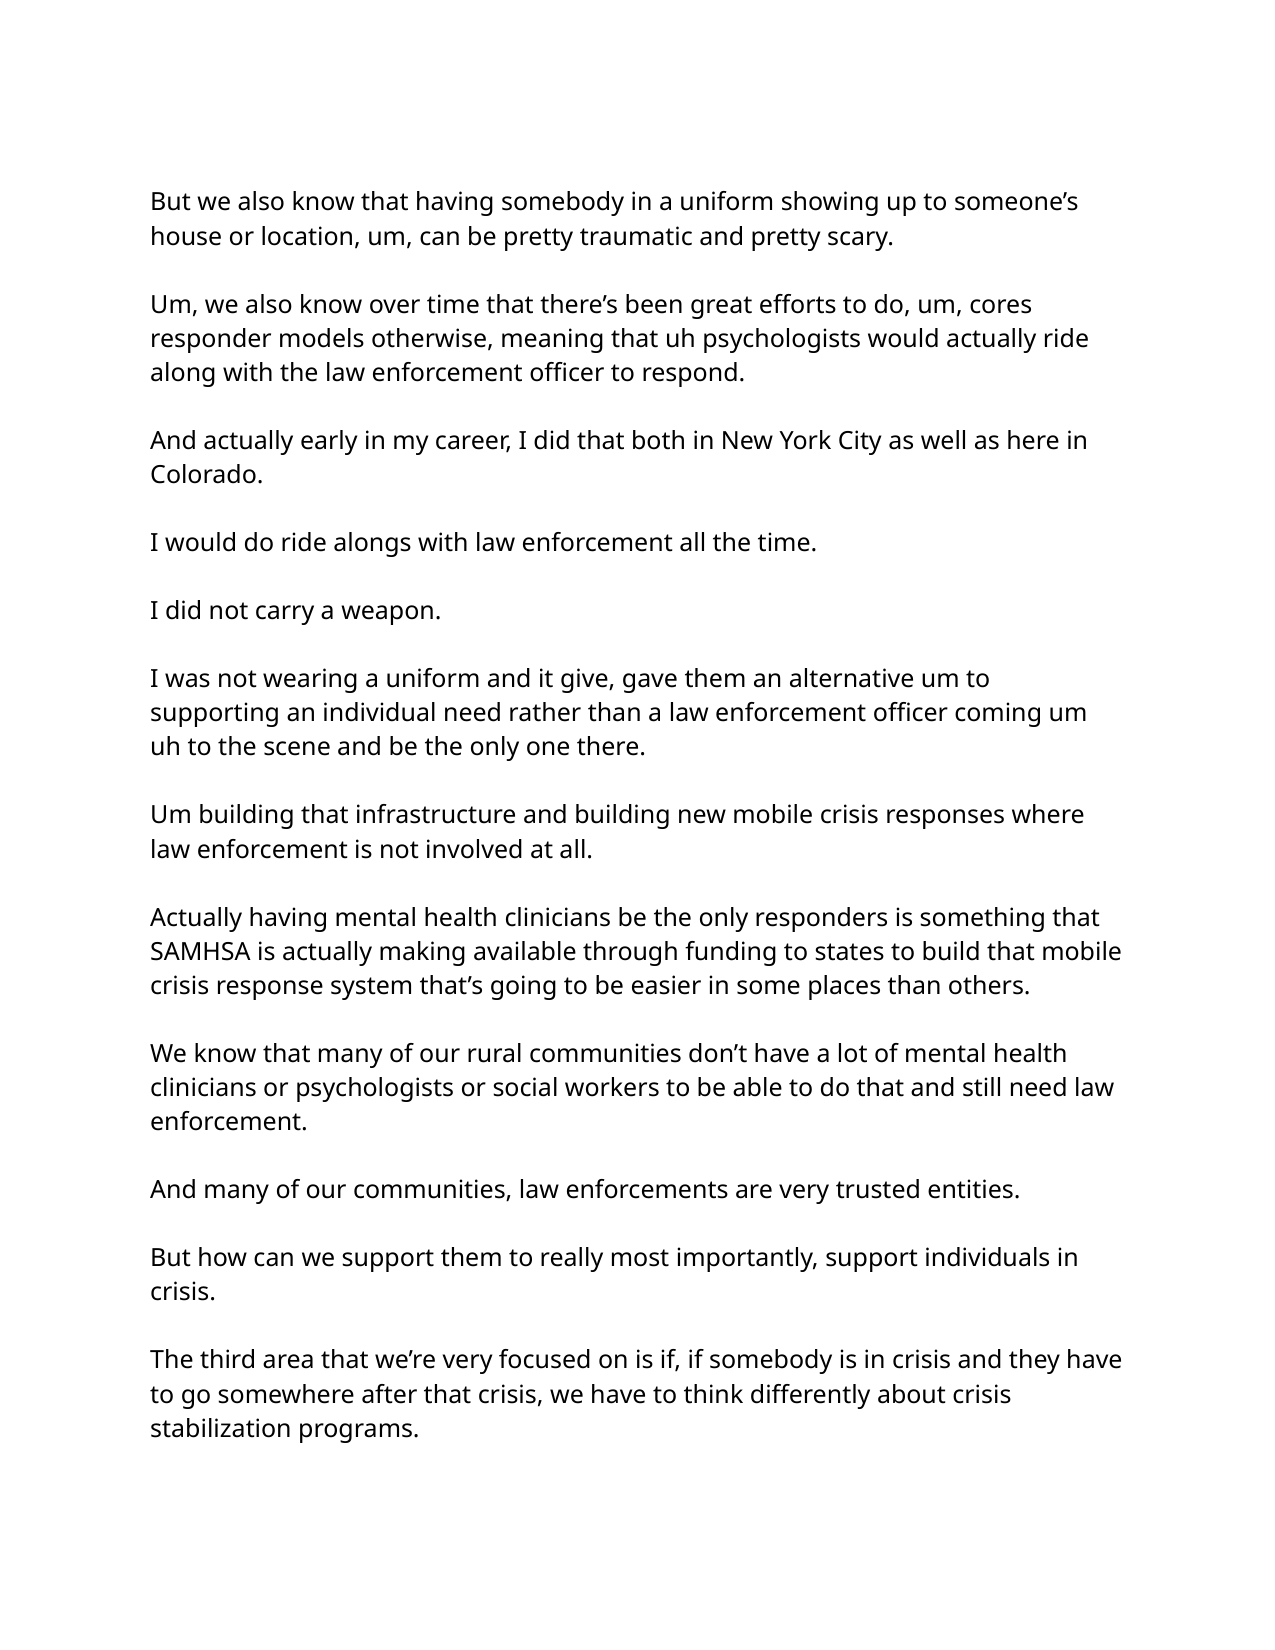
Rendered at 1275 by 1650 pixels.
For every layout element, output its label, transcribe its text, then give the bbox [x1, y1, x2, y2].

text I did not carry a weapon. [150, 593, 1125, 627]
text We know that many of our rural communities don’t have a lot of mental health clinicians or psychologists or social workers to be able to do that and still need law enforcement. [150, 1036, 1125, 1138]
text And many of our communities, law enforcements are very trusted entities. [150, 1172, 1125, 1206]
text Um, we also know over time that there’s been great efforts to do, um, cores responder models otherwise, meaning that uh psychologists would actually ride along with the law enforcement officer to respond. [150, 286, 1125, 388]
text I was not wearing a uniform and it give, gave them an alternative um to supporting an individual need rather than a law enforcement officer coming um uh to the scene and be the only one there. [150, 661, 1125, 763]
text But we also know that having somebody in a uniform showing up to someone’s house or location, um, can be pretty traumatic and pretty scary. [150, 184, 1125, 252]
text Um building that infrastructure and building new mobile crisis responses where law enforcement is not involved at all. [150, 797, 1125, 865]
text The third area that we’re very focused on is if, if somebody is in crisis and they have to go somewhere after that crisis, we have to think differently about crisis stabilization programs. [150, 1342, 1125, 1444]
text And actually early in my career, I did that both in New York City as well as here in Colorado. [150, 422, 1125, 491]
text But how can we support them to really most importantly, support individuals in crisis. [150, 1240, 1125, 1308]
text I would do ride alongs with law enforcement all the time. [150, 525, 1125, 559]
text Actually having mental health clinicians be the only responders is something that SAMHSA is actually making available through funding to states to build that mobile crisis response system that’s going to be easier in some places than others. [150, 899, 1125, 1002]
